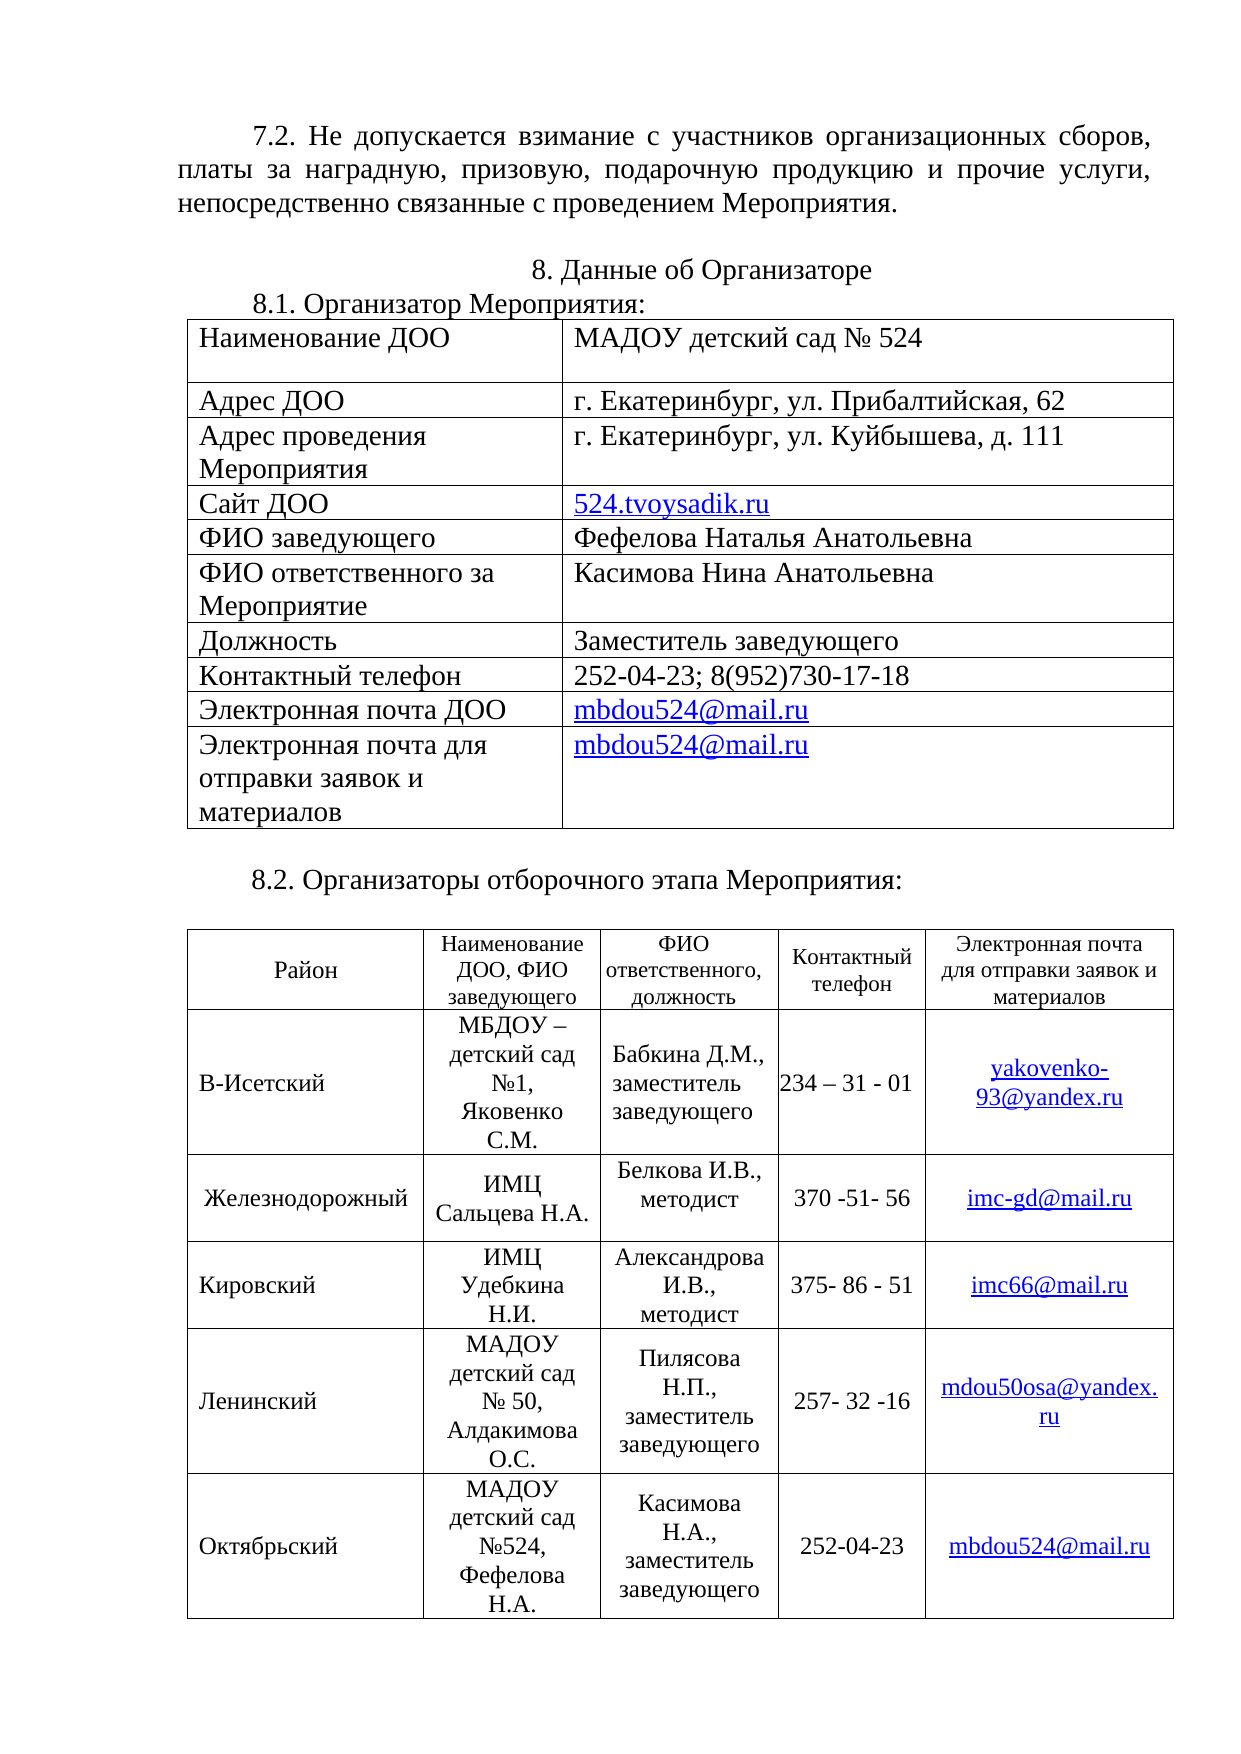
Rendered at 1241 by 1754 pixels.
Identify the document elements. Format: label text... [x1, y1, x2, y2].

table_cell МАДОУ детский сад № 50, Алдакимова О.С. [424, 1329, 600, 1473]
table_cell Ленинский [188, 1329, 423, 1473]
table_header МАДОУ детский сад № 524 [563, 320, 1173, 382]
table_header Электронная почта для отправки заявок и материалов [926, 930, 1173, 1009]
table_cell Должность [188, 623, 562, 657]
text 8.1. Организатор Мероприятия: [177, 286, 1152, 319]
table_cell Железнодорожный [188, 1155, 423, 1241]
table_cell 370 -51- 56 [779, 1155, 925, 1241]
table_cell МБДОУ – детский сад №1, Яковенко С.М. [424, 1010, 600, 1154]
text 8.2. Организаторы отборочного этапа Мероприятия: [177, 862, 1152, 896]
table_cell 524.tvoysadik.ru [563, 486, 1173, 519]
table_cell mbdouHYPERLINK "mailto:mbdou524@mail.ru"524@mail.ru [563, 692, 1173, 726]
table_cell Адрес ДОО [188, 383, 562, 417]
table_cell Контактный телефон [188, 658, 562, 691]
table_cell Сайт ДОО [188, 486, 562, 519]
table_header Наименование ДОО, ФИО заведующего [424, 930, 600, 1009]
table_cell Адрес проведения Мероприятия [188, 418, 562, 485]
text 7.2. Не допускается взимание с участников организационных сборов, платы за наградную, призовую, подарочную продукцию и прочие услуги, непосредственно связанные с проведением Мероприятия. [177, 118, 1152, 219]
table_cell mbdouHYPERLINK "mailto:mbdou524@mail.ru"524@mail.ru [563, 727, 1173, 827]
table_header ФИО ответственного, должность [601, 930, 778, 1009]
table_cell Кировский [188, 1242, 423, 1328]
table_cell ИМЦ Сальцева Н.А. [424, 1155, 600, 1241]
table_cell Касимова Н.А., заместитель заведующего [601, 1474, 778, 1617]
table_cell Октябрьский [188, 1474, 423, 1617]
table_cell ФИО ответственного за Мероприятие [188, 555, 562, 622]
table_header Наименование ДОО [188, 320, 562, 382]
table_cell imcHYPERLINK "mailto:imc66@mail.ru"66@HYPERLINK "mailto:imc66@mail.ru"mailHYPERLINK "mailto:imc66@mail.ru".HYPERLINK "mailto:imc66@mail.ru"ru [926, 1242, 1173, 1328]
table_cell 234 – 31 - 01 [779, 1010, 925, 1154]
table_header Контактный телефон [779, 930, 925, 1009]
table_cell Бабкина Д.М., заместитель заведующего [601, 1010, 778, 1154]
table_cell imc-gd@mail.ru [926, 1155, 1173, 1241]
table_cell Электронная почта ДОО [188, 692, 562, 726]
table_cell Белкова И.В., методист [601, 1155, 778, 1241]
table_cell 375- 86 - 51 [779, 1242, 925, 1328]
table_cell МАДОУ детский сад №524, Фефелова Н.А. [424, 1474, 600, 1617]
table_cell г. Екатеринбург, ул. Куйбышева, д. 111 [563, 418, 1173, 485]
table_cell 252-04-23 [779, 1474, 925, 1617]
table_cell ФИО заведующего [188, 520, 562, 554]
table_cell Касимова Нина Анатольевна [563, 555, 1173, 622]
table_cell 252-04-23; 8(952)730-17-18 [563, 658, 1173, 691]
table_cell mbdou524@mail.ru [926, 1474, 1173, 1617]
table_cell Заместитель заведующего [563, 623, 1173, 657]
table_cell 257- 32 -16 [779, 1329, 925, 1473]
table_header Район [188, 930, 423, 1009]
table_cell Пилясова Н.П., заместитель заведующего [601, 1329, 778, 1473]
text 8. Данные об Организаторе [177, 252, 1152, 286]
table_cell yakovenko-93@yandex.ru [926, 1010, 1173, 1154]
table_cell mdou50osa@yandex.ru [926, 1329, 1173, 1473]
table_cell Электронная почта для отправки заявок и материалов [188, 727, 562, 827]
table_cell Александрова И.В., методист [601, 1242, 778, 1328]
table_cell г. Екатеринбург, ул. Прибалтийская, 62 [563, 383, 1173, 417]
table_cell ИМЦ Удебкина Н.И. [424, 1242, 600, 1328]
table_cell Фефелова Наталья Анатольевна [563, 520, 1173, 554]
table_cell В-Исетский [188, 1010, 423, 1154]
